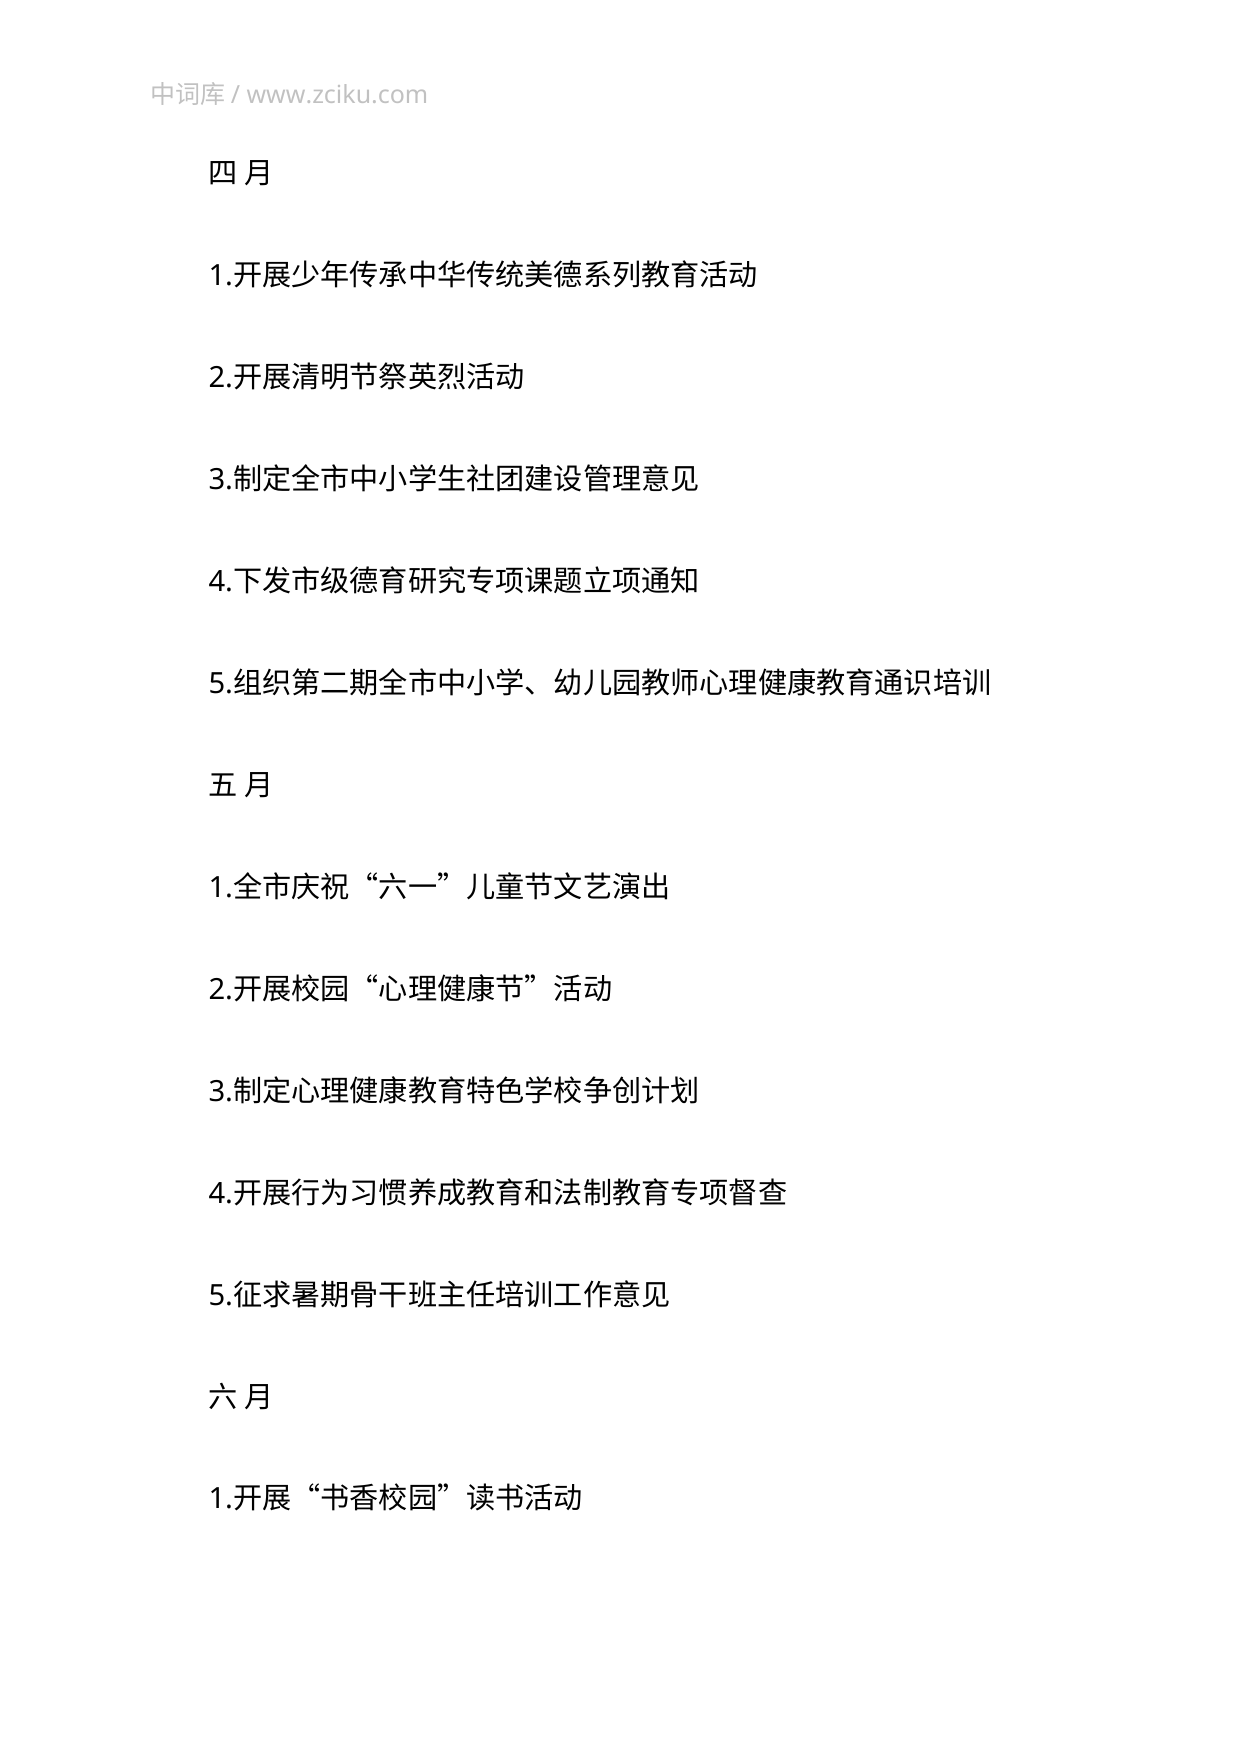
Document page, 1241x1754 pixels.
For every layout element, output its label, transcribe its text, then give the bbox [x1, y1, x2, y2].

text 1.开展少年传承中华传统美德系列教育活动 [150, 252, 1090, 294]
text 四 月 [150, 150, 1090, 192]
text 5.组织第二期全市中小学、幼儿园教师心理健康教育通识培训 [150, 660, 1090, 702]
text 5.征求暑期骨干班主任培训工作意见 [150, 1271, 1090, 1314]
text 1.开展“书香校园”读书活动 [150, 1475, 1090, 1517]
text 五 月 [150, 762, 1090, 804]
text 4.开展行为习惯养成教育和法制教育专项督查 [150, 1169, 1090, 1212]
text 六 月 [150, 1373, 1090, 1416]
text 3.制定全市中小学生社团建设管理意见 [150, 456, 1090, 498]
text 4.下发市级德育研究专项课题立项通知 [150, 558, 1090, 600]
text 2.开展清明节祭英烈活动 [150, 354, 1090, 396]
text 1.全市庆祝“六一”儿童节文艺演出 [150, 863, 1090, 906]
text 3.制定心理健康教育特色学校争创计划 [150, 1067, 1090, 1110]
text 2.开展校园“心理健康节”活动 [150, 965, 1090, 1008]
